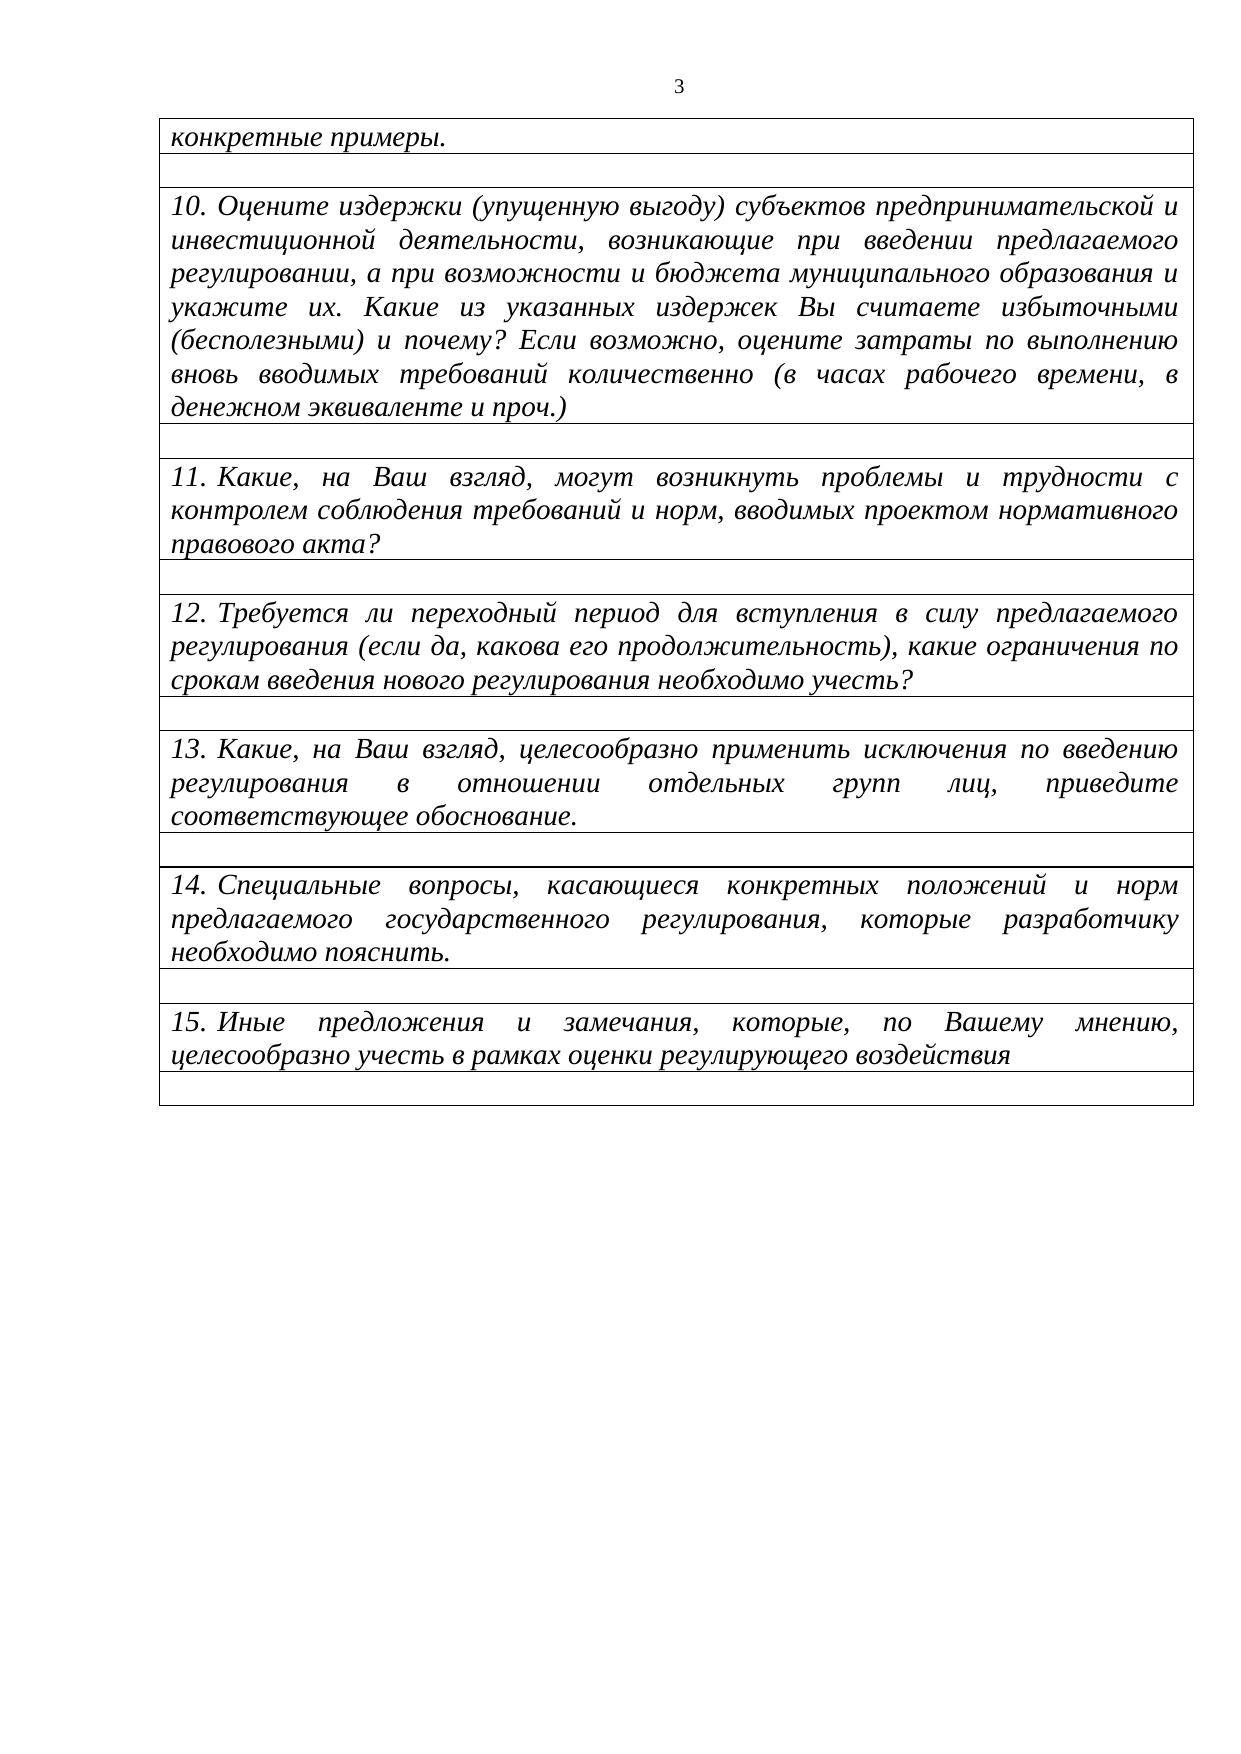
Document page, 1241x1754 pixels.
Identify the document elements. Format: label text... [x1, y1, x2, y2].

table_cell 12. Требуется ли переходный период для вступления в силу предлагаемого регулирования (если да, какова его продолжительность), какие ограничения по срокам введения нового регулирования необходимо учесть? [160, 595, 1193, 696]
table_cell [160, 154, 1193, 187]
table_cell [160, 424, 1193, 458]
table_cell [160, 560, 1193, 594]
table_cell 15. Иные предложения и замечания, которые, по Вашему мнению, целесообразно учесть в рамках оценки регулирующего воздействия [160, 1004, 1193, 1071]
table_cell [160, 697, 1193, 730]
table_cell 13. Какие, на Ваш взгляд, целесообразно применить исключения по введению регулирования в отношении отдельных групп лиц, приведите соответствующее обоснование. [160, 731, 1193, 832]
table_cell 14. Специальные вопросы, касающиеся конкретных положений и норм предлагаемого государственного регулирования, которые разработчику необходимо пояснить. [160, 868, 1193, 968]
table_cell [160, 969, 1193, 1003]
table_cell [160, 1072, 1193, 1105]
table_cell [160, 833, 1193, 866]
table_cell 11. Какие, на Ваш взгляд, могут возникнуть проблемы и трудности с контролем соблюдения требований и норм, вводимых проектом нормативного правового акта? [160, 459, 1193, 559]
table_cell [160, 119, 1193, 153]
table_cell 10. Оцените издержки (упущенную выгоду) субъектов предпринимательской и инвестиционной деятельности, возникающие при введении предлагаемого регулировании, а при возможности и бюджета муниципального образования и укажите их. Какие из указанных издержек Вы считаете избыточными (бесполезными) и почему? Если возможно, оцените затраты по выполнению вновь вводимых требований количественно (в часах рабочего времени, в денежном эквиваленте и проч.) [160, 188, 1193, 423]
